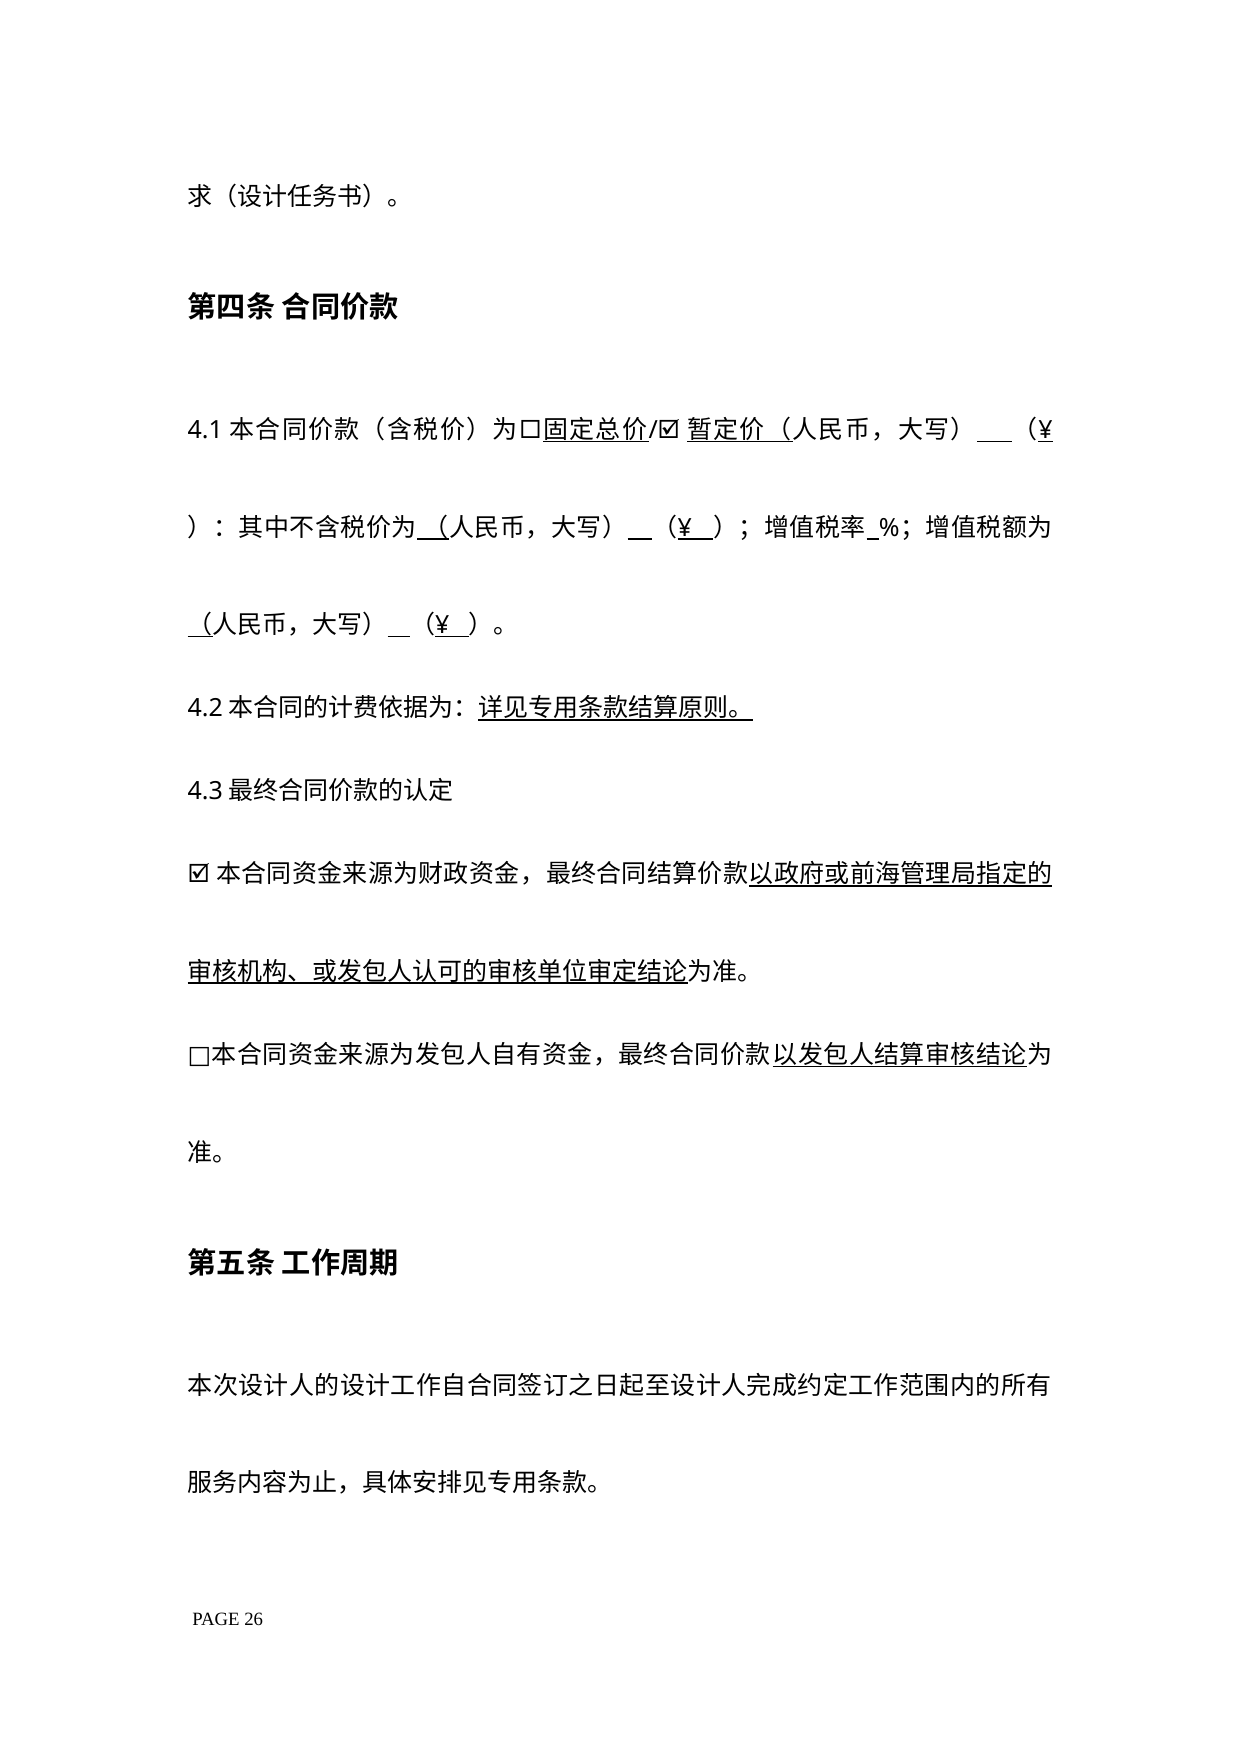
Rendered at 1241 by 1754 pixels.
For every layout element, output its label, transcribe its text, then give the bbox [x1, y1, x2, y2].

text 本合同资金来源为财政资金，最终合同结算价款以政府或前海管理局指定的审核机构、或发包人认可的审核单位审定结论为准。 [187, 839, 1053, 1002]
text □本合同资金来源为发包人自有资金，最终合同价款以发包人结算审核结论为准。 [187, 1020, 1053, 1183]
text 4.3最终合同价款的认定 [187, 756, 1053, 821]
subtitle 第五条 工作周期 [187, 1228, 1053, 1293]
text 4.2本合同的计费依据为：详见专用条款结算原则。 [187, 673, 1053, 738]
subtitle 第四条 合同价款 [187, 272, 1053, 337]
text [187, 162, 1053, 227]
text 本次设计人的设计工作自合同签订之日起至设计人完成约定工作范围内的所有服务内容为止，具体安排见专用条款。 [187, 1351, 1053, 1513]
text 4.1本合同价款（含税价）为固定总价/暂定价（人民币，大写） （¥ ）：其中不含税价为 （人民币，大写） （¥ ）；增值税率 %；增值税额为 （人民币，大写） （¥ ）。 [187, 395, 1053, 655]
